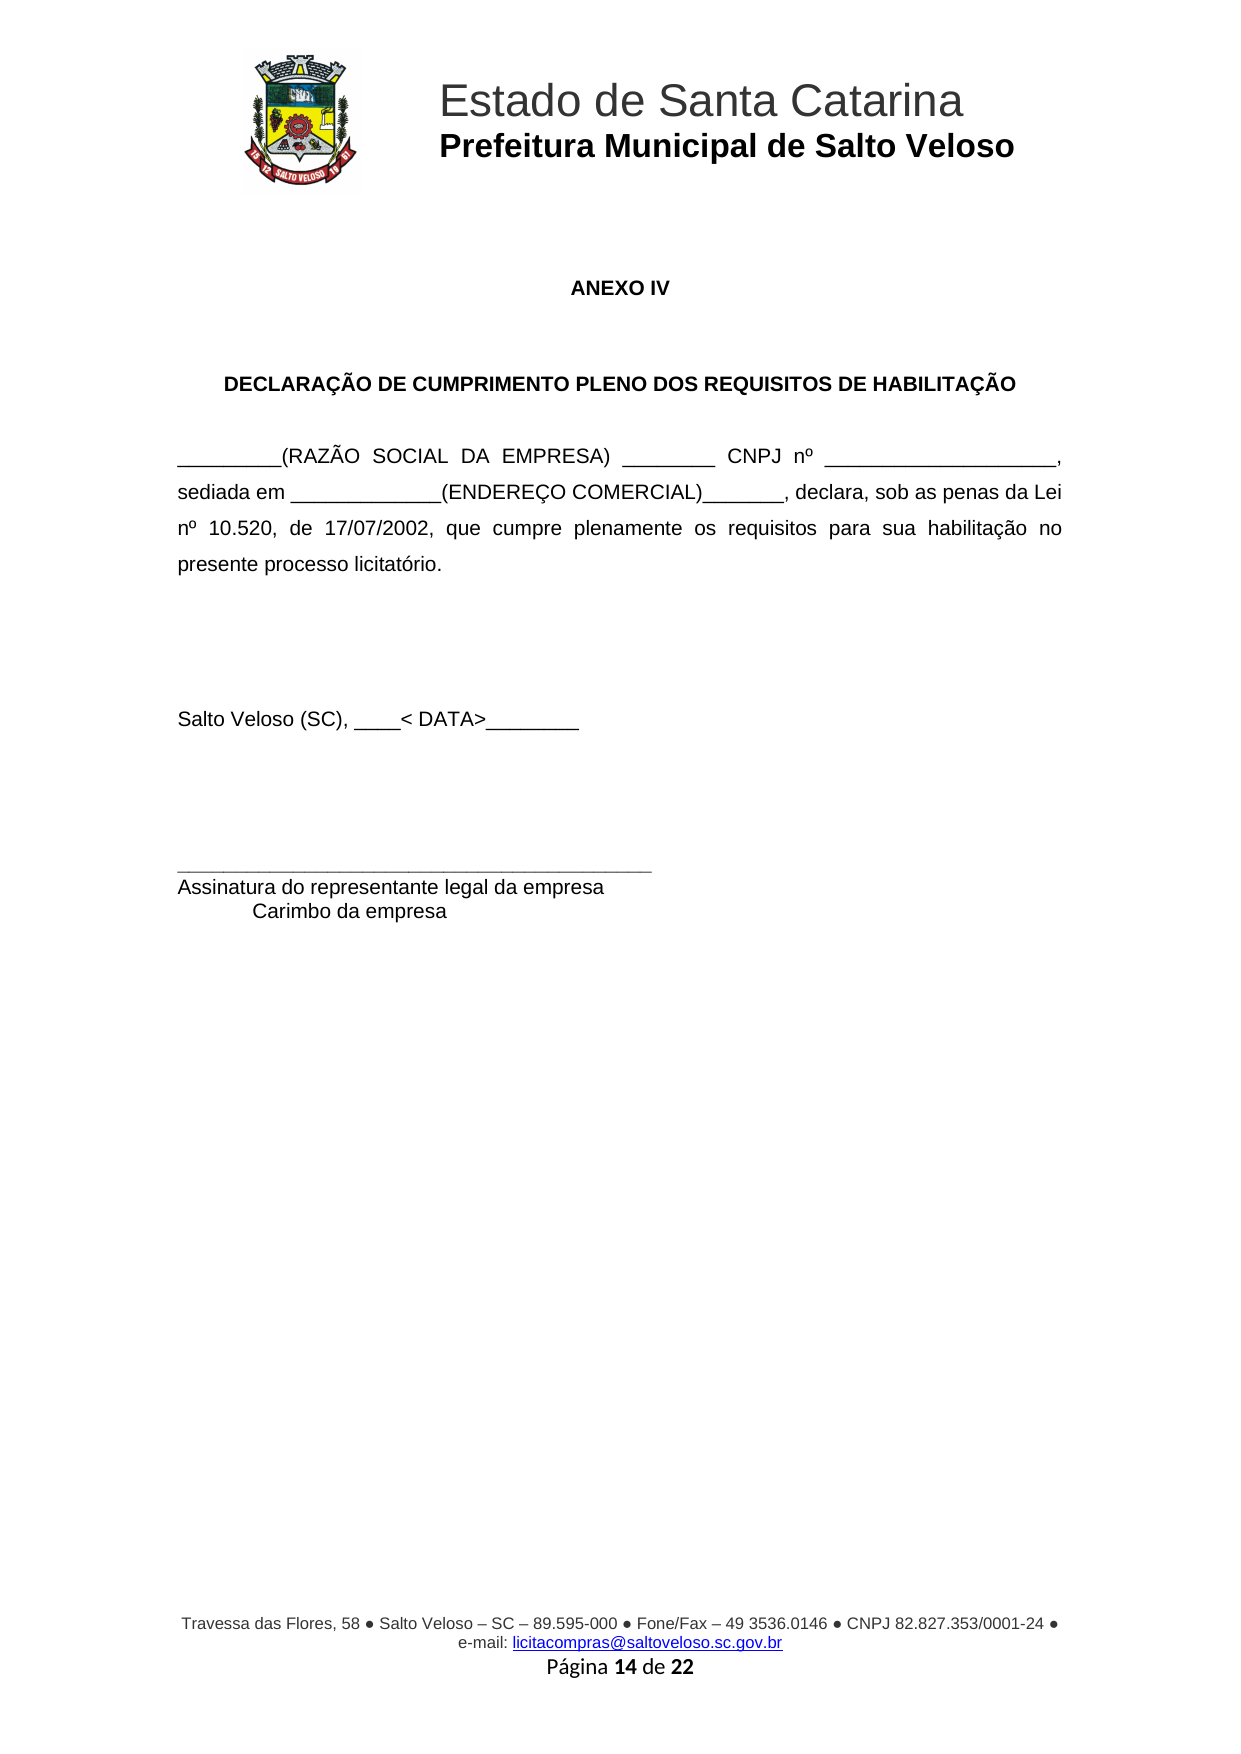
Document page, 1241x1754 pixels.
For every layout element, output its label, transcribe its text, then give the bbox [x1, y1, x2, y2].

text ANEXO IV [177, 276, 1063, 300]
text Carimbo da empresa [177, 899, 1063, 923]
text Assinatura do representante legal da empresa [177, 875, 1063, 899]
text _________________________________________ [177, 851, 1063, 875]
text _________(RAZÃO SOCIAL DA EMPRESA) ________ CNPJ nº ____________________, sediada em _____________(ENDEREÇO COMERCIAL)_______, declara, sob as penas da Lei nº 10.520, de 17/07/2002, que cumpre plenamente os requisitos para sua habilitação no presente processo licitatório. [177, 443, 1063, 575]
text DECLARAÇÃO DE CUMPRIMENTO PLENO DOS REQUISITOS DE HABILITAÇÃO [177, 372, 1063, 396]
picture [242, 48, 361, 195]
text Salto Veloso (SC), ____< DATA>________ [177, 707, 1063, 731]
